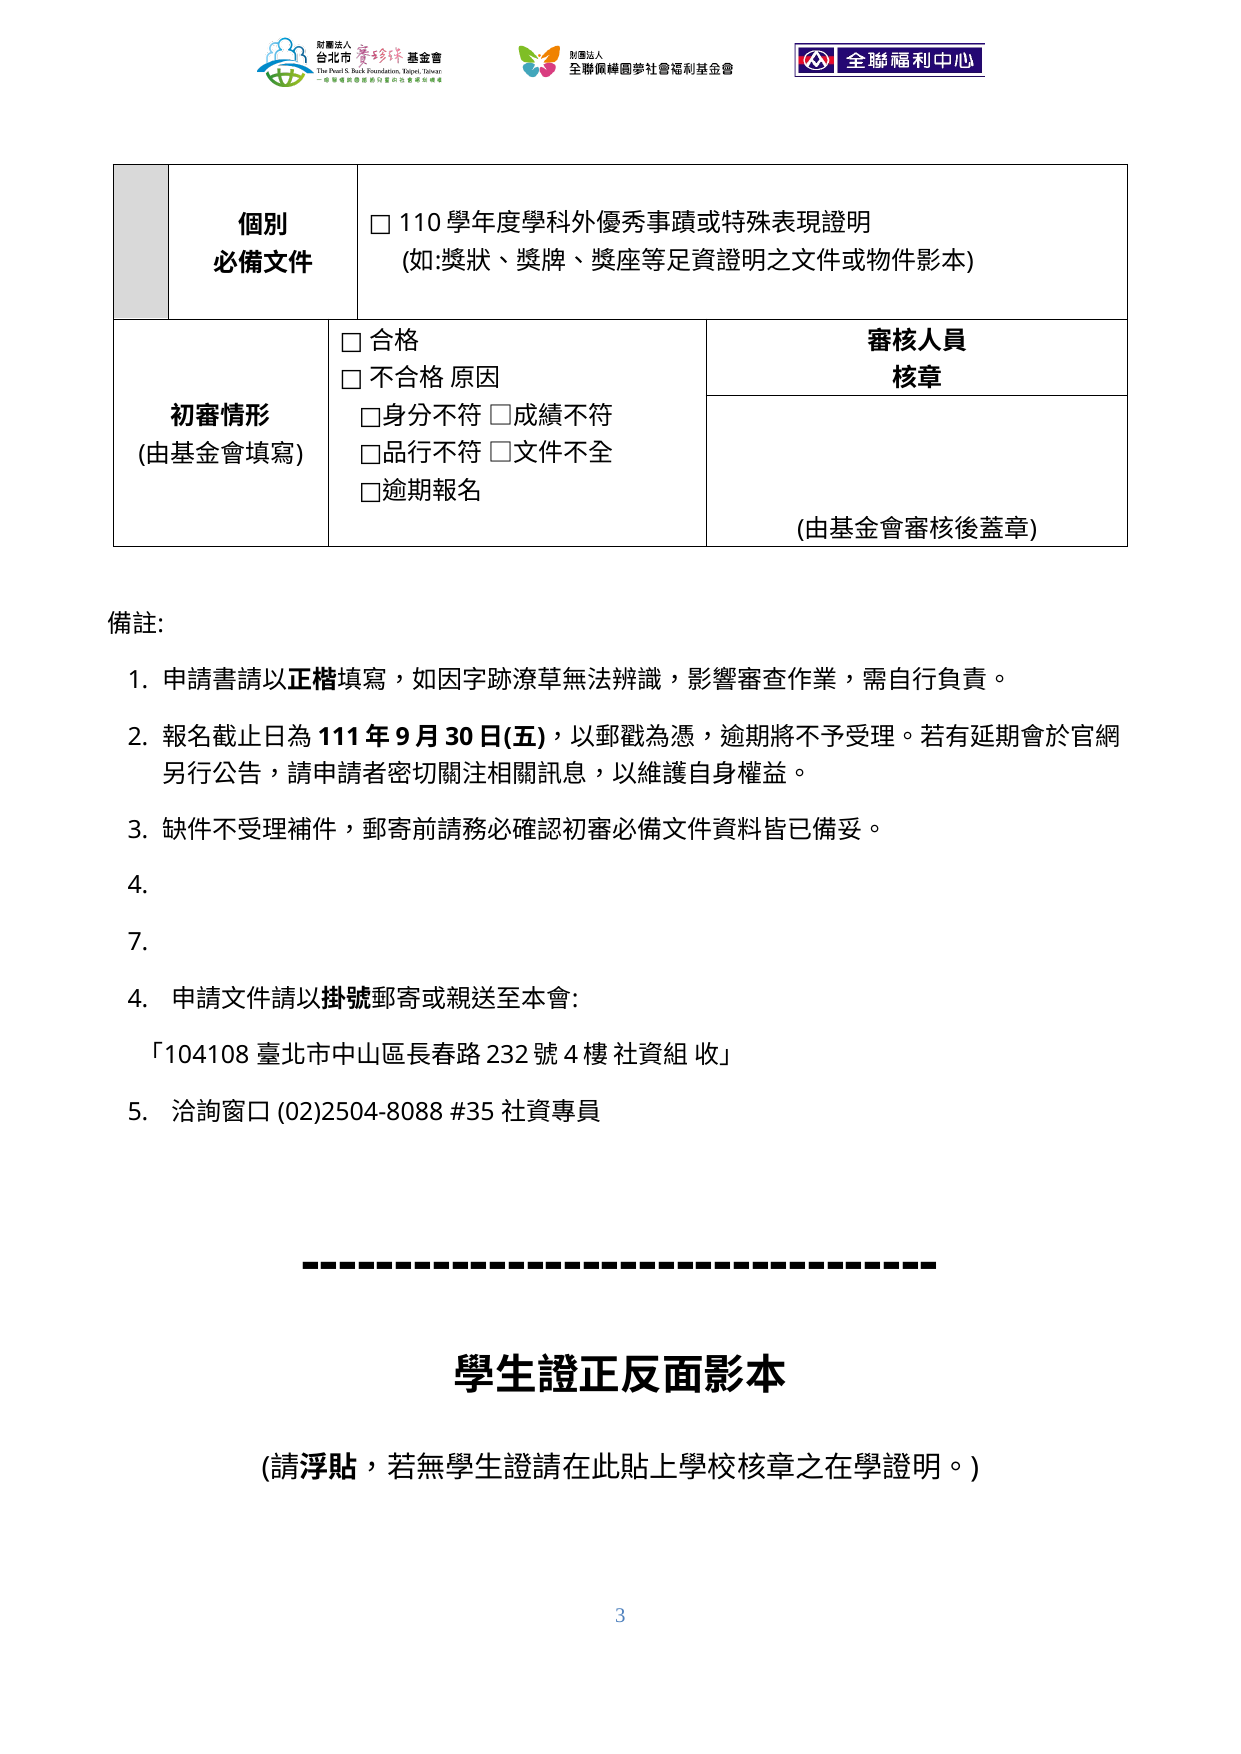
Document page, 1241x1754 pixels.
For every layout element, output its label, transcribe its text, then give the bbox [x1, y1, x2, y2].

list 缺件不受理補件，郵寄前請務必確認初審必備文件資料皆已備妥。 [127, 809, 1128, 847]
table_cell (由基金會審核後蓋章) [707, 396, 1127, 546]
text 「104108 臺北市中山區長春路232號4樓 社資組 收」 [112, 1034, 1128, 1072]
list 申請文件請以掛號郵寄或親送至本會: [127, 978, 1128, 1015]
table_cell 初審必備文件 [114, 165, 168, 318]
list 申請書請以正楷填寫，如因字跡潦草無法辨識，影響審查作業，需自行負責。 [127, 659, 1128, 697]
picture [257, 36, 442, 87]
picture [794, 43, 985, 77]
table_cell □ 110學年度學科外優秀事蹟或特殊表現證明 (如:獎狀、獎牌、獎座等足資證明之文件或物件影本) [358, 165, 1127, 318]
table_cell 個別 必備文件 [169, 165, 357, 318]
picture [517, 44, 737, 78]
table_cell 審核人員 核章 [707, 320, 1127, 394]
text ---------------------------------- [112, 1203, 1128, 1315]
text (請浮貼，若無學生證請在此貼上學校核章之在學證明。) [112, 1428, 1128, 1503]
list 洽詢窗口 (02)2504-8088 #35 社資專員 [127, 1090, 1128, 1128]
list 備註: [107, 603, 1128, 640]
table_cell □ 合格 □ 不合格 原因 □身分不符 □成績不符 □品行不符 □文件不全 □逾期報名 [329, 320, 706, 546]
table_cell 初審情形 (由基金會填寫) [114, 320, 328, 546]
text 學生證正反面影本 [112, 1334, 1128, 1409]
list 報名截止日為111年9月30日(五)，以郵戳為憑，逾期將不予受理。若有延期會於官網另行公告，請申請者密切關注相關訊息，以維護自身權益。 [127, 715, 1128, 790]
